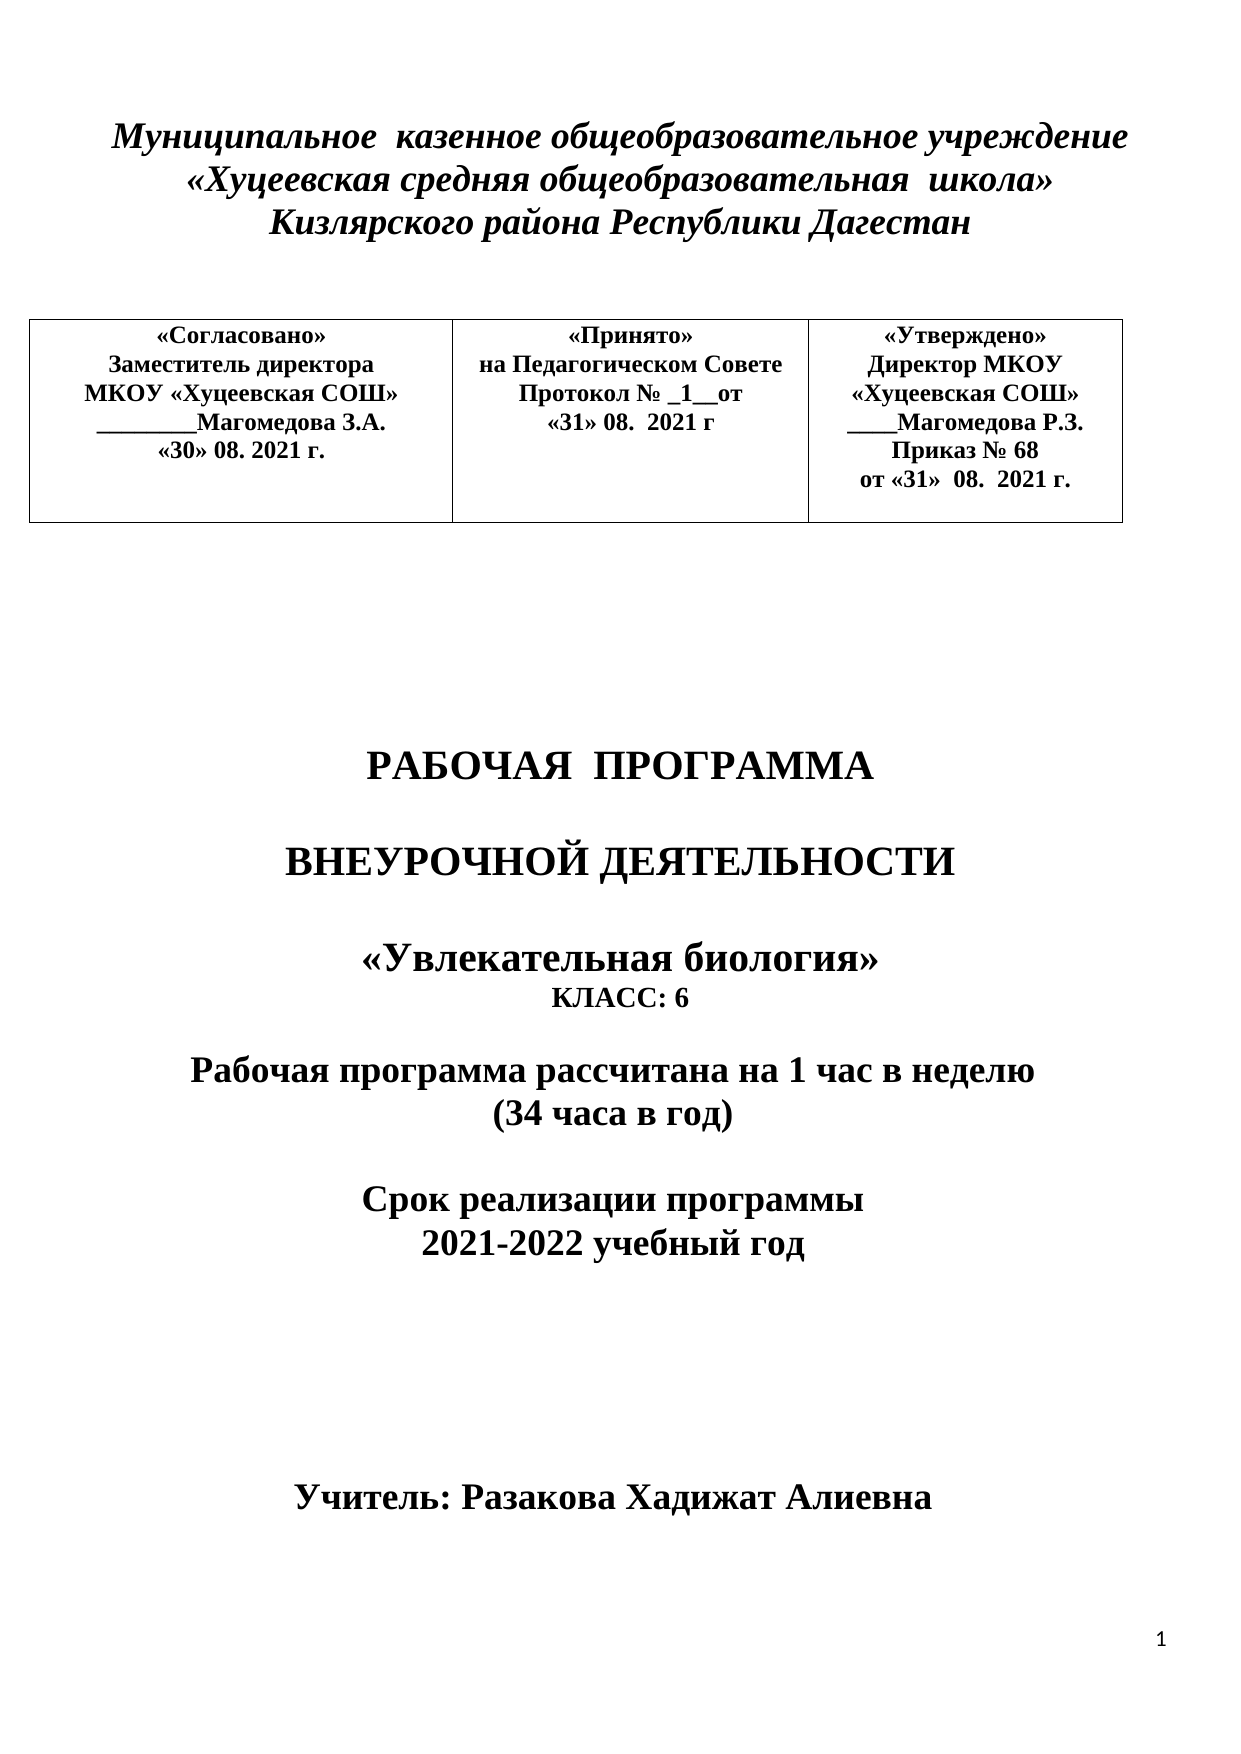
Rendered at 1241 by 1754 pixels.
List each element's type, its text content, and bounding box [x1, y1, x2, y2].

table_header «Согласовано» Заместитель директора МКОУ «Хуцеевская СОШ» ________Магомедова З.А. «30» 08. 2021 г. [30, 320, 452, 522]
text Учитель: Разакова Хадижат Алиевна [59, 1474, 1167, 1517]
text «Хуцеевская средняя общеобразовательная школа» [74, 156, 1167, 199]
text ВНЕУРОЧНОЙ ДЕЯТЕЛЬНОСТИ [74, 837, 1167, 884]
text КЛАСС: 6 [74, 980, 1167, 1014]
text Муниципальное казенное общеобразовательное учреждение [74, 113, 1167, 156]
text Срок реализации программы [59, 1177, 1167, 1220]
text «Увлекательная биология» [74, 932, 1167, 980]
text 2021-2022 учебный год [59, 1220, 1167, 1263]
text Рабочая программа рассчитана на 1 час в неделю [59, 1047, 1167, 1091]
table_header «Утверждено» Директор МКОУ «Хуцеевская СОШ» ____Магомедова Р.З. Приказ № 68 от «31» 08. 2021 г. [809, 320, 1122, 522]
text Кизлярского района Республики Дагестан [74, 199, 1167, 243]
text Рабочая программа [74, 741, 1167, 789]
text (34 часа в год) [59, 1091, 1167, 1134]
table_header «Принято» на Педагогическом Совете Протокол № _1__от «31» 08. 2021 г [453, 320, 808, 522]
